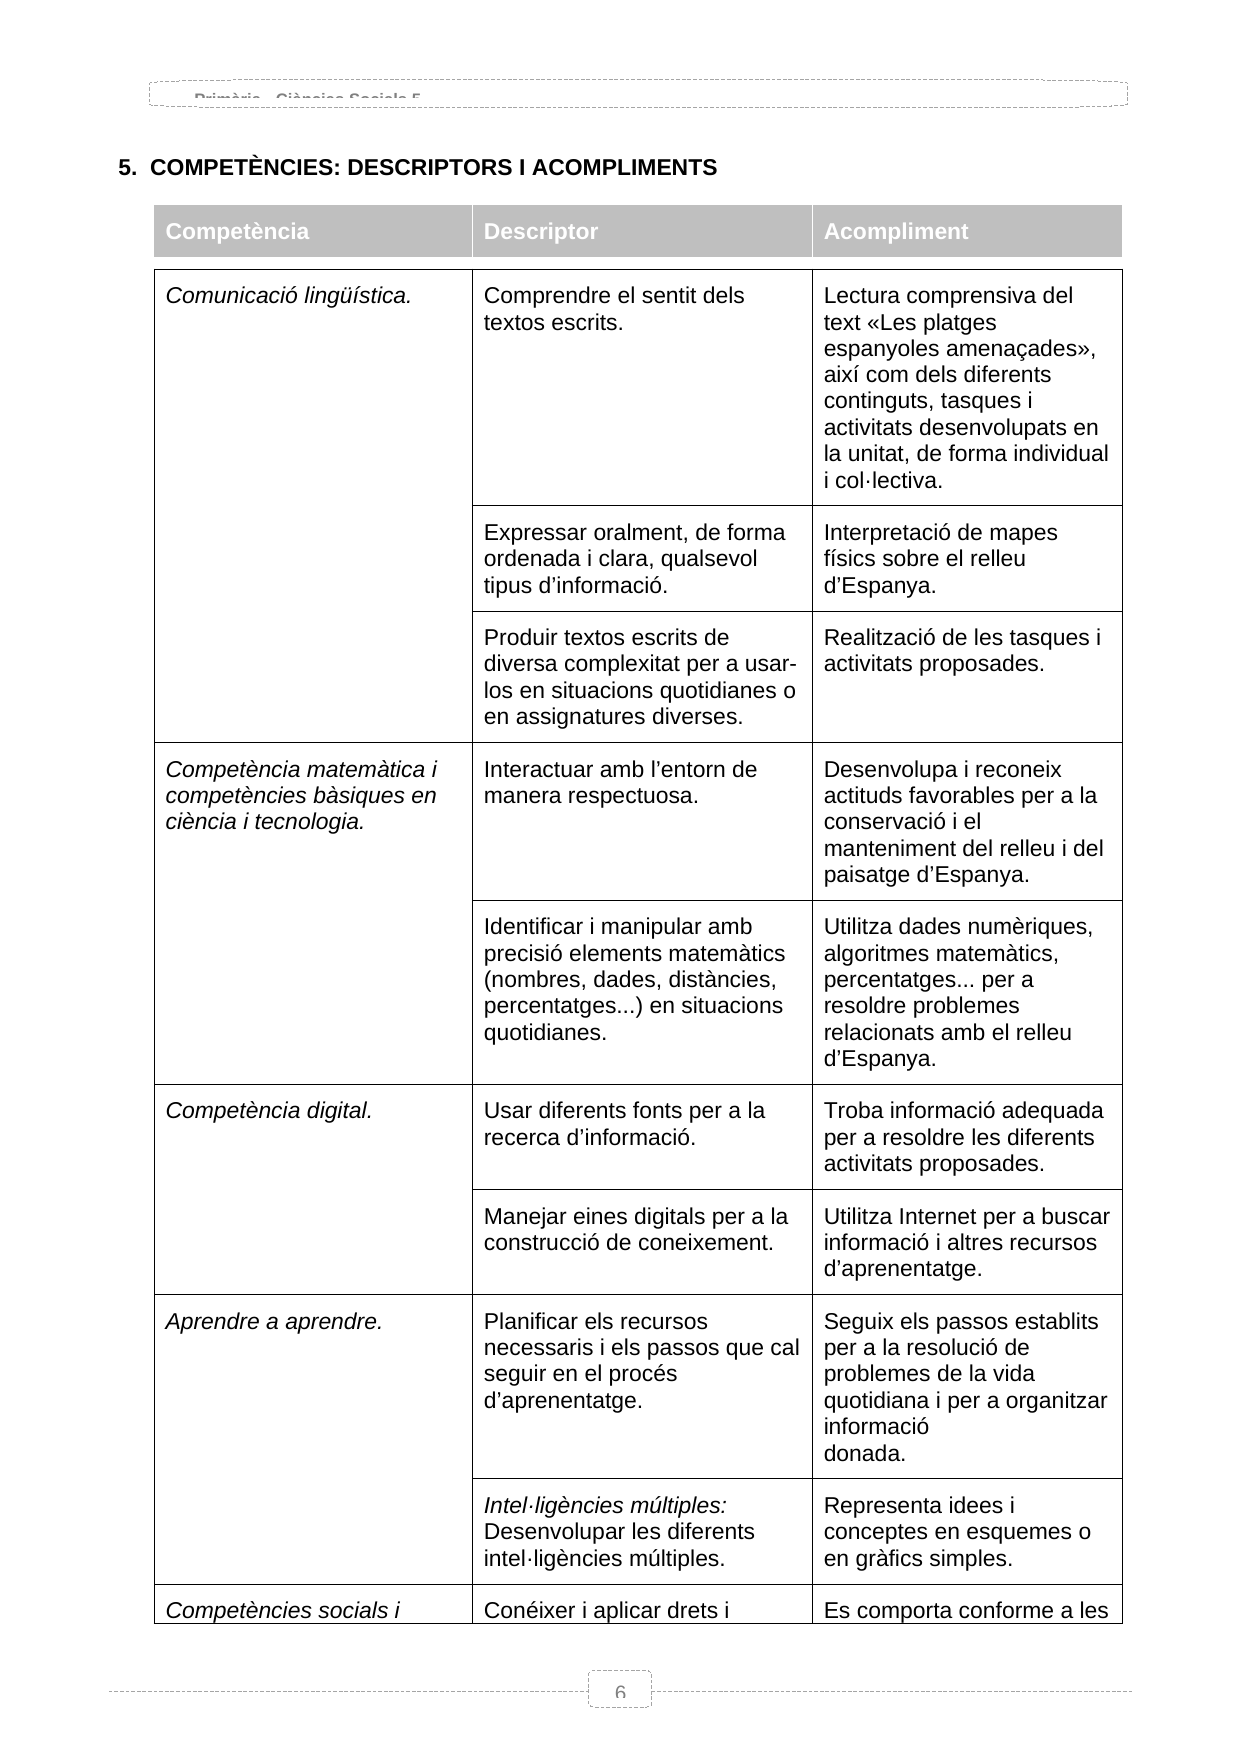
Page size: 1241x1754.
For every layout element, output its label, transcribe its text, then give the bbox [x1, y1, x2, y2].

table_cell [473, 257, 812, 268]
table_cell Planificar els recursos necessaris i els passos que cal seguir en el procés d’aprenentatge. [473, 1295, 812, 1478]
table_cell Utilitza dades numèriques, algoritmes matemàtics, percentatges... per a resoldre problemes relacionats amb el relleu d’Espanya. [813, 901, 1122, 1084]
table_cell Interactuar amb l’entorn de manera respectuosa. [473, 743, 812, 900]
table_cell [154, 257, 472, 268]
table_header Descriptor [473, 205, 812, 257]
table_cell Usar diferents fonts per a la recerca d’informació. [473, 1085, 812, 1189]
table_cell Identificar i manipular amb precisió elements matemàtics (nombres, dades, distàncies, percentatges...) en situacions quotidianes. [473, 901, 812, 1084]
text 5. COMPETÈNCIES: DESCRIPTORS I ACOMPLIMENTS [118, 154, 1122, 180]
table_cell Aprendre a aprendre. [155, 1295, 472, 1583]
table_cell Seguix els passos establits per a la resolució de problemes de la vida quotidiana i per a organitzar informació donada. [813, 1295, 1122, 1478]
table_cell Intel·ligències múltiples: Desenvolupar les diferents intel·ligències múltiples. [473, 1479, 812, 1583]
table_cell Competència matemàtica i competències bàsiques en ciència i tecnologia. [155, 743, 472, 1084]
table_cell Manejar eines digitals per a la construcció de coneixement. [473, 1190, 812, 1294]
table_cell Representa idees i conceptes en esquemes o en gràfics simples. [813, 1479, 1122, 1583]
table_cell Troba informació adequada per a resoldre les diferents activitats proposades. [813, 1085, 1122, 1189]
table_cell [155, 1585, 472, 1623]
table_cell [473, 1585, 812, 1623]
table_cell Comprendre el sentit dels textos escrits. [473, 270, 812, 505]
table_cell Desenvolupa i reconeix actituds favorables per a la conservació i el manteniment del relleu i del paisatge d’Espanya. [813, 743, 1122, 900]
table_header Competència [154, 205, 472, 257]
table_cell Realització de les tasques i activitats proposades. [813, 612, 1122, 742]
table_cell Expressar oralment, de forma ordenada i clara, qualsevol tipus d’informació. [473, 506, 812, 611]
table_cell Lectura comprensiva del text «Les platges espanyoles amenaçades», així com dels diferents continguts, tasques i activitats desenvolupats en la unitat, de forma individual i col·lectiva. [813, 270, 1122, 505]
table_cell Interpretació de mapes físics sobre el relleu d’Espanya. [813, 506, 1122, 611]
table_cell Competència digital. [155, 1085, 472, 1294]
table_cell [813, 1585, 1122, 1623]
table_cell Comunicació lingüística. [155, 270, 472, 742]
table_cell Produir textos escrits de diversa complexitat per a usar-los en situacions quotidianes o en assignatures diverses. [473, 612, 812, 742]
table_cell Utilitza Internet per a buscar informació i altres recursos d’aprenentatge. [813, 1190, 1122, 1294]
table_header Acompliment [813, 205, 1122, 257]
table_cell [812, 257, 1122, 268]
